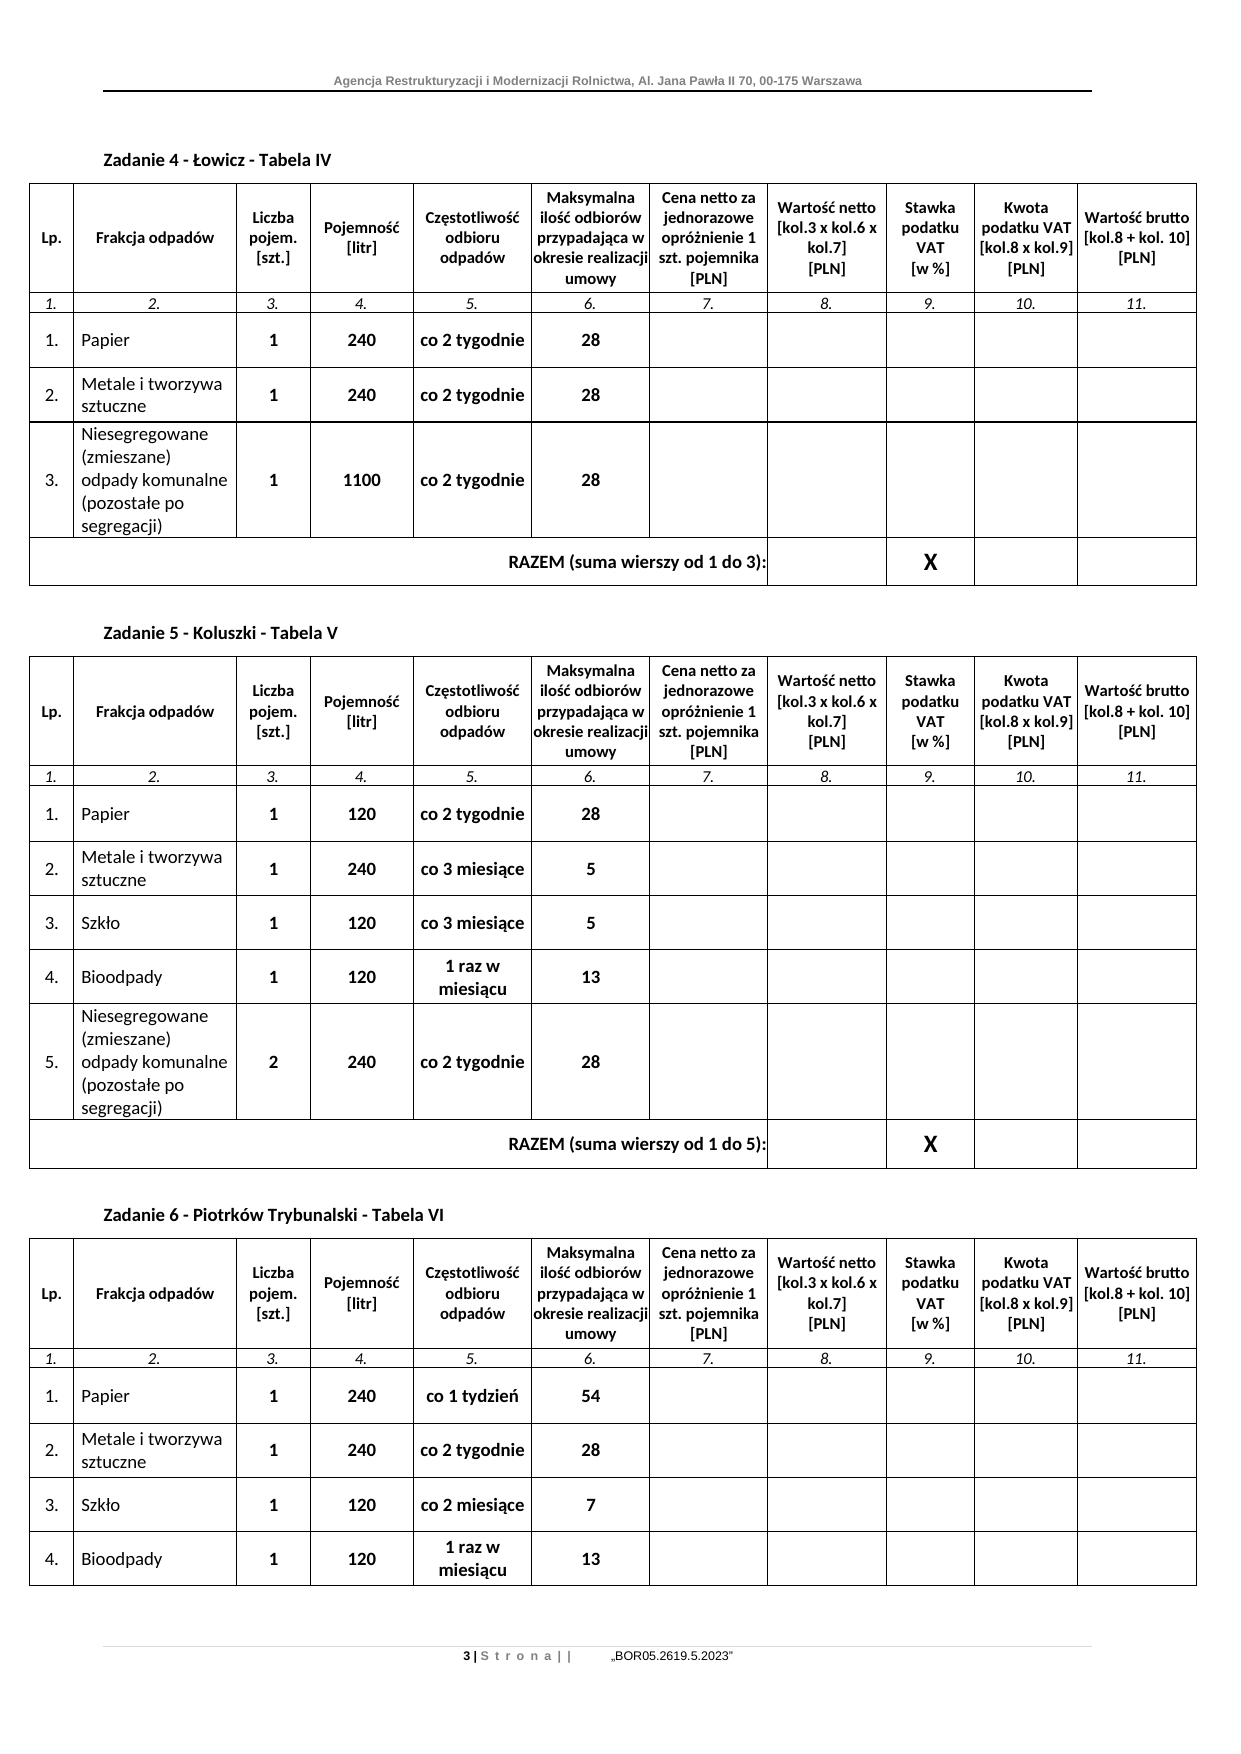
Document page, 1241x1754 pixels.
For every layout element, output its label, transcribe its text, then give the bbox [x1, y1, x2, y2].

table_cell Papier [74, 1368, 236, 1422]
table_cell 1 [237, 950, 310, 1003]
table_cell 1. [30, 1368, 73, 1422]
table_cell [975, 1424, 1077, 1477]
table_cell [975, 1368, 1077, 1422]
table_cell [887, 842, 974, 895]
table_cell 9. [887, 293, 974, 312]
table_cell 8. [768, 766, 886, 785]
table_cell [975, 1004, 1077, 1119]
table_cell co 2 tygodnie [414, 313, 531, 367]
table_cell [768, 842, 886, 895]
text Zadanie 6 - Piotrków Trybunalski - Tabela VI [103, 1203, 1090, 1226]
table_cell [1078, 538, 1196, 585]
table_cell [975, 950, 1077, 1003]
table_cell 1 [237, 368, 310, 421]
table_cell 7. [650, 293, 767, 312]
table_cell 1 [237, 842, 310, 895]
table_cell [650, 1424, 767, 1477]
table_cell Bioodpady [74, 950, 236, 1003]
table_cell 1 [237, 1368, 310, 1422]
table_cell [768, 1120, 886, 1167]
table_header Kwota podatku VAT [kol.8 x kol.9] [PLN] [975, 1239, 1077, 1347]
table_header Maksymalna ilość odbiorów przypadająca w okresie realizacji umowy [532, 1239, 649, 1347]
table_cell 120 [311, 950, 413, 1003]
table_cell X [887, 538, 974, 585]
table_cell 240 [311, 842, 413, 895]
table_cell 3. [30, 1478, 73, 1531]
table_cell [975, 1120, 1077, 1167]
table_cell [887, 368, 974, 421]
table_cell 1 [237, 423, 310, 537]
text Zadanie 4 - Łowicz - Tabela IV [103, 148, 1090, 171]
table_cell 7 [532, 1478, 649, 1531]
table_header Wartość netto [kol.3 x kol.6 x kol.7] [PLN] [768, 184, 886, 292]
table_header Częstotliwość odbioru odpadów [414, 184, 531, 292]
table_cell [768, 1424, 886, 1477]
table_cell [768, 950, 886, 1003]
table_cell Niesegregowane (zmieszane) odpady komunalne (pozostałe po segregacji) [74, 423, 236, 537]
table_cell 11. [1078, 293, 1196, 312]
table_cell 6. [532, 766, 649, 785]
table_cell 1. [30, 766, 73, 785]
table_cell [887, 786, 974, 841]
table_header Częstotliwość odbioru odpadów [414, 657, 531, 765]
table_cell 4. [311, 766, 413, 785]
table_cell [1078, 950, 1196, 1003]
table_cell [1078, 1004, 1196, 1119]
table_cell [768, 538, 886, 585]
table_cell 1. [30, 786, 73, 841]
table_header Liczba pojem. [szt.] [237, 184, 310, 292]
table_cell [1078, 842, 1196, 895]
table_cell 1 [237, 1424, 310, 1477]
table_header Cena netto za jednorazowe opróżnienie 1 szt. pojemnika [PLN] [650, 184, 767, 292]
table_cell 6. [532, 1349, 649, 1367]
table_cell Metale i tworzywa sztuczne [74, 1424, 236, 1477]
table_header Kwota podatku VAT [kol.8 x kol.9] [PLN] [975, 184, 1077, 292]
table_cell 10. [975, 1349, 1077, 1367]
table_cell [975, 1532, 1077, 1585]
table_cell Metale i tworzywa sztuczne [74, 842, 236, 895]
table_cell 1 raz w miesiącu [414, 1532, 531, 1585]
table_cell 2. [30, 368, 73, 421]
table_cell [768, 1004, 886, 1119]
table_cell 2. [74, 766, 236, 785]
table_cell 120 [311, 896, 413, 949]
table_cell RAZEM (suma wierszy od 1 do 3): [30, 538, 767, 585]
table_cell 1. [30, 313, 73, 367]
table_cell [768, 896, 886, 949]
table_cell 2. [30, 1424, 73, 1477]
table_cell [887, 423, 974, 537]
table_cell [975, 896, 1077, 949]
table_header Wartość brutto [kol.8 + kol. 10] [PLN] [1078, 184, 1196, 292]
table_cell [650, 423, 767, 537]
table_cell [1078, 1532, 1196, 1585]
table_header Wartość netto [kol.3 x kol.6 x kol.7] [PLN] [768, 1239, 886, 1347]
table_cell 2. [74, 1349, 236, 1367]
table_cell 1 [237, 313, 310, 367]
table_cell [768, 368, 886, 421]
table_cell 1100 [311, 423, 413, 537]
table_cell [1078, 368, 1196, 421]
table_header Frakcja odpadów [74, 1239, 236, 1347]
table_cell [650, 1004, 767, 1119]
table_cell [887, 313, 974, 367]
table_cell co 3 miesiące [414, 842, 531, 895]
table_cell 8. [768, 293, 886, 312]
table_header Lp. [30, 657, 73, 765]
table_header Wartość netto [kol.3 x kol.6 x kol.7] [PLN] [768, 657, 886, 765]
table_cell [768, 786, 886, 841]
table_cell Metale i tworzywa sztuczne [74, 368, 236, 421]
table_header Częstotliwość odbioru odpadów [414, 1239, 531, 1347]
table_cell 1 [237, 896, 310, 949]
table_cell [768, 1532, 886, 1585]
table_cell Szkło [74, 896, 236, 949]
table_cell [887, 1004, 974, 1119]
table_cell 28 [532, 368, 649, 421]
table_cell [650, 842, 767, 895]
table_cell 1 raz w miesiącu [414, 950, 531, 1003]
table_cell 4. [311, 1349, 413, 1367]
table_cell RAZEM (suma wierszy od 1 do 5): [30, 1120, 767, 1167]
table_header Wartość brutto [kol.8 + kol. 10] [PLN] [1078, 657, 1196, 765]
table_cell [1078, 423, 1196, 537]
table_cell co 2 tygodnie [414, 423, 531, 537]
table_cell X [887, 1120, 974, 1167]
table_cell [1078, 313, 1196, 367]
table_cell 5. [30, 1004, 73, 1119]
table_cell 240 [311, 368, 413, 421]
table_cell 5. [414, 293, 531, 312]
table_header Stawka podatku VAT [w %] [887, 1239, 974, 1347]
table_cell Niesegregowane (zmieszane) odpady komunalne (pozostałe po segregacji) [74, 1004, 236, 1119]
table_cell co 2 tygodnie [414, 368, 531, 421]
table_cell 2. [30, 842, 73, 895]
table_cell 3. [237, 293, 310, 312]
table_cell 240 [311, 1004, 413, 1119]
table_header Liczba pojem. [szt.] [237, 1239, 310, 1347]
table_cell [650, 896, 767, 949]
table_header Cena netto za jednorazowe opróżnienie 1 szt. pojemnika [PLN] [650, 1239, 767, 1347]
table_cell [650, 1368, 767, 1422]
table_cell 28 [532, 1424, 649, 1477]
table_cell 9. [887, 766, 974, 785]
table_cell Papier [74, 786, 236, 841]
table_cell 7. [650, 766, 767, 785]
table_cell 4. [30, 1532, 73, 1585]
table_cell 3. [30, 423, 73, 537]
table_header Frakcja odpadów [74, 184, 236, 292]
table_cell 1 [237, 1478, 310, 1531]
table_cell [1078, 896, 1196, 949]
table_cell [887, 1368, 974, 1422]
table_cell [975, 1478, 1077, 1531]
table_cell [1078, 1478, 1196, 1531]
table_cell 11. [1078, 1349, 1196, 1367]
table_cell 6. [532, 293, 649, 312]
table_cell 2. [74, 293, 236, 312]
table_cell [1078, 1120, 1196, 1167]
table_cell [975, 786, 1077, 841]
table_cell co 1 tydzień [414, 1368, 531, 1422]
table_cell 5. [414, 766, 531, 785]
table_header Pojemność [litr] [311, 1239, 413, 1347]
table_cell 1 [237, 1532, 310, 1585]
table_header Pojemność [litr] [311, 184, 413, 292]
table_header Liczba pojem. [szt.] [237, 657, 310, 765]
table_cell 13 [532, 950, 649, 1003]
table_cell [975, 313, 1077, 367]
table_cell 240 [311, 1424, 413, 1477]
table_cell [768, 1478, 886, 1531]
table_cell 5 [532, 842, 649, 895]
table_cell 240 [311, 1368, 413, 1422]
table_cell 120 [311, 1478, 413, 1531]
table_cell co 2 tygodnie [414, 1424, 531, 1477]
table_cell 4. [30, 950, 73, 1003]
table_cell 28 [532, 423, 649, 537]
table_cell [650, 368, 767, 421]
table_cell Papier [74, 313, 236, 367]
table_cell 11. [1078, 766, 1196, 785]
table_cell co 3 miesiące [414, 896, 531, 949]
table_header Pojemność [litr] [311, 657, 413, 765]
table_header Maksymalna ilość odbiorów przypadająca w okresie realizacji umowy [532, 657, 649, 765]
table_cell [650, 950, 767, 1003]
table_cell 1. [30, 1349, 73, 1367]
table_cell 3. [237, 766, 310, 785]
table_cell co 2 miesiące [414, 1478, 531, 1531]
table_cell 7. [650, 1349, 767, 1367]
table_cell 3. [30, 896, 73, 949]
table_cell co 2 tygodnie [414, 786, 531, 841]
table_cell 240 [311, 313, 413, 367]
table_cell [768, 313, 886, 367]
table_header Lp. [30, 184, 73, 292]
table_cell [975, 842, 1077, 895]
table_cell 28 [532, 1004, 649, 1119]
table_cell [1078, 786, 1196, 841]
table_cell [887, 896, 974, 949]
table_header Stawka podatku VAT [w %] [887, 657, 974, 765]
table_cell 28 [532, 313, 649, 367]
table_cell 9. [887, 1349, 974, 1367]
table_cell [768, 423, 886, 537]
table_cell 5. [414, 1349, 531, 1367]
table_cell 1 [237, 786, 310, 841]
table_cell 54 [532, 1368, 649, 1422]
table_cell Bioodpady [74, 1532, 236, 1585]
table_cell [650, 313, 767, 367]
table_cell 5 [532, 896, 649, 949]
table_header Cena netto za jednorazowe opróżnienie 1 szt. pojemnika [PLN] [650, 657, 767, 765]
table_cell [650, 1478, 767, 1531]
table_cell [650, 1532, 767, 1585]
table_header Frakcja odpadów [74, 657, 236, 765]
table_header Maksymalna ilość odbiorów przypadająca w okresie realizacji umowy [532, 184, 649, 292]
table_cell 13 [532, 1532, 649, 1585]
table_cell [975, 538, 1077, 585]
table_cell [1078, 1424, 1196, 1477]
table_cell [887, 1532, 974, 1585]
table_cell [650, 786, 767, 841]
table_cell 10. [975, 293, 1077, 312]
table_header Lp. [30, 1239, 73, 1347]
table_cell [887, 1478, 974, 1531]
table_cell [975, 368, 1077, 421]
table_cell 120 [311, 786, 413, 841]
text Zadanie 5 - Koluszki - Tabela V [103, 621, 1090, 644]
table_cell [975, 423, 1077, 537]
table_header Stawka podatku VAT [w %] [887, 184, 974, 292]
table_cell 3. [237, 1349, 310, 1367]
table_cell 10. [975, 766, 1077, 785]
table_cell [1078, 1368, 1196, 1422]
table_cell co 2 tygodnie [414, 1004, 531, 1119]
table_cell 8. [768, 1349, 886, 1367]
table_cell [887, 1424, 974, 1477]
table_header Wartość brutto [kol.8 + kol. 10] [PLN] [1078, 1239, 1196, 1347]
table_cell 120 [311, 1532, 413, 1585]
table_header Kwota podatku VAT [kol.8 x kol.9] [PLN] [975, 657, 1077, 765]
table_cell [768, 1368, 886, 1422]
table_cell 1. [30, 293, 73, 312]
table_cell 4. [311, 293, 413, 312]
table_cell [887, 950, 974, 1003]
table_cell 28 [532, 786, 649, 841]
table_cell 2 [237, 1004, 310, 1119]
table_cell Szkło [74, 1478, 236, 1531]
